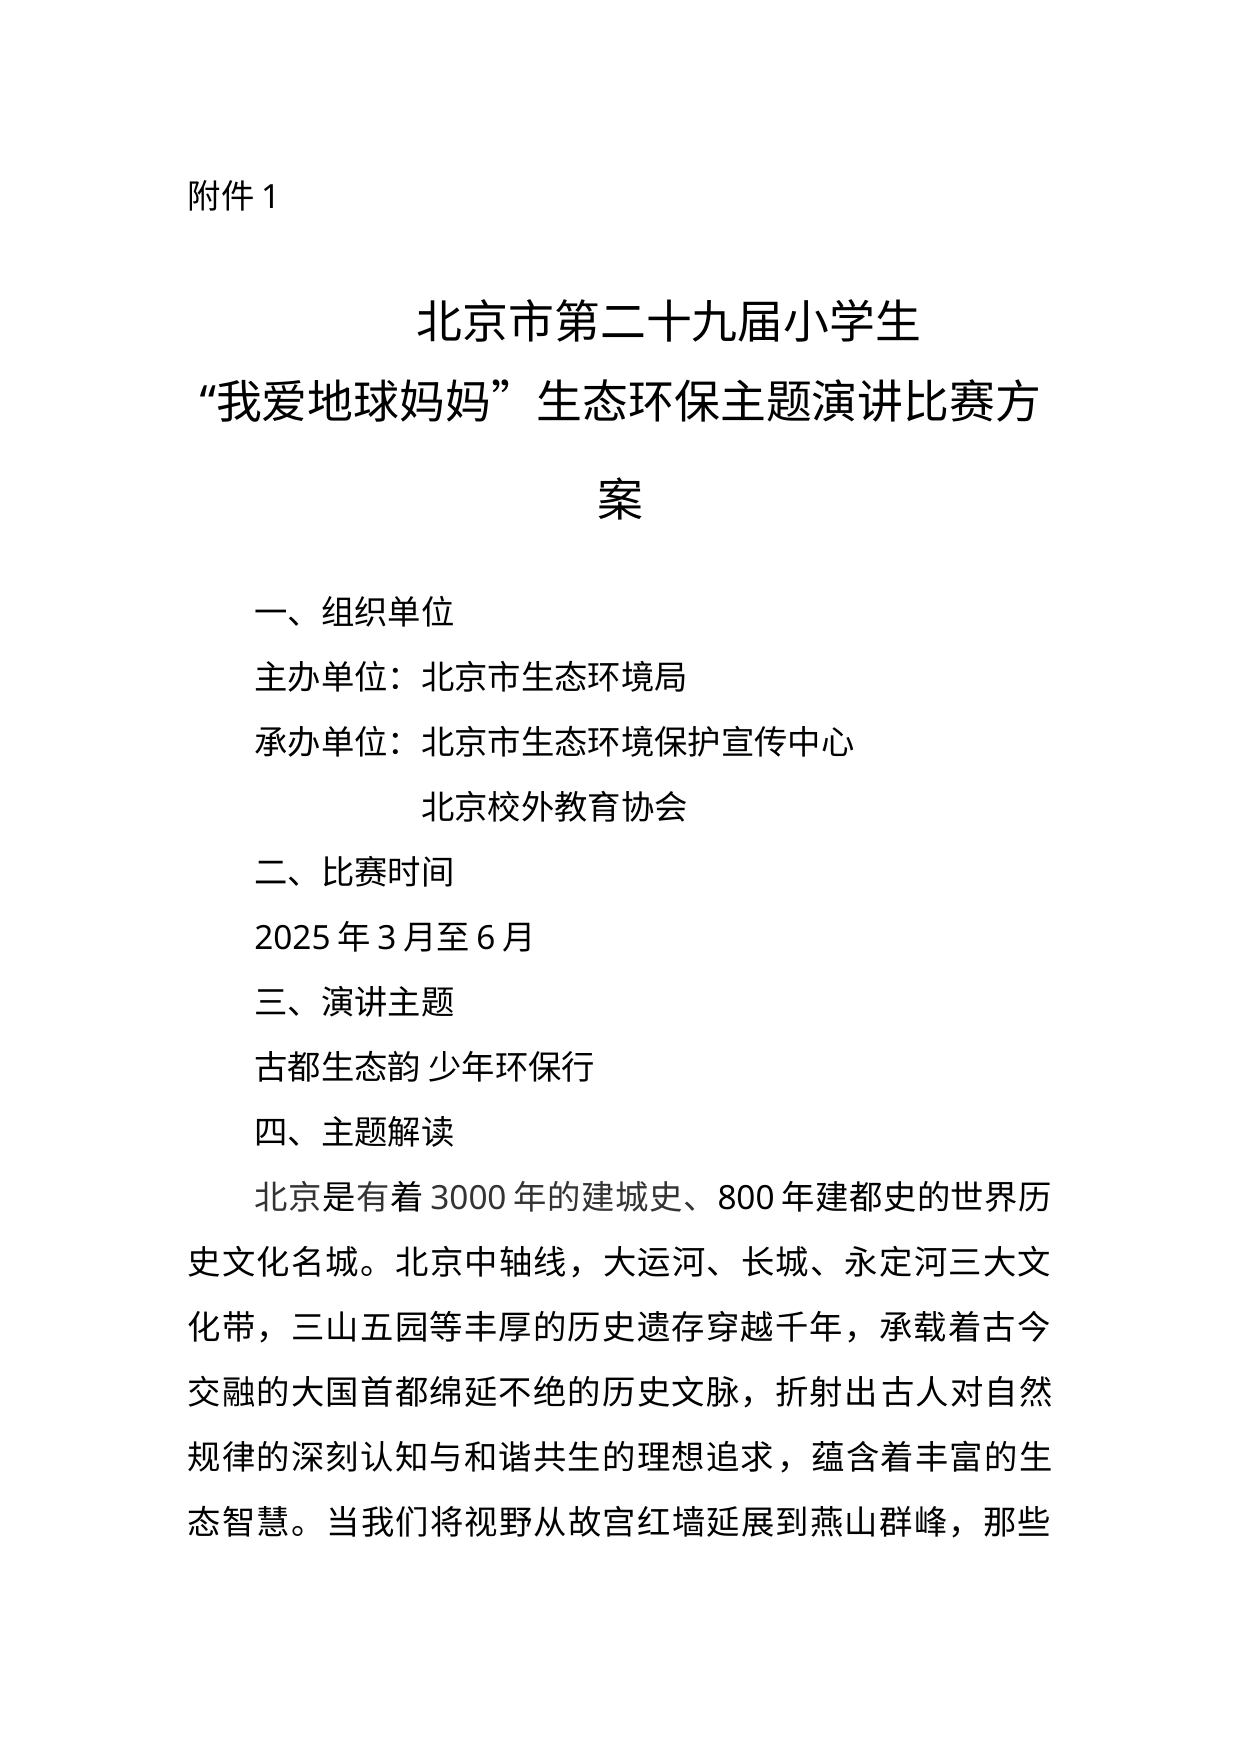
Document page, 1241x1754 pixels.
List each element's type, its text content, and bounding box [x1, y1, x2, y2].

text 北京市第二十九届小学生 [187, 292, 1053, 350]
text 一、组织单位 [187, 578, 1053, 643]
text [187, 1163, 1053, 1553]
text 承办单位：北京市生态环境保护宣传中心 [187, 708, 1053, 773]
text 北京校外教育协会 [187, 773, 1053, 838]
text 二、比赛时间 [187, 838, 1053, 903]
text 附件1 [187, 162, 1053, 227]
text “我爱地球妈妈”生态环保主题演讲比赛方案 [187, 350, 1053, 545]
text 古都生态韵 少年环保行 [187, 1033, 1053, 1098]
text 四、主题解读 [187, 1098, 1053, 1163]
text 2025年3月至6月 [187, 903, 1053, 968]
text 主办单位：北京市生态环境局 [187, 643, 1053, 708]
text 三、演讲主题 [187, 968, 1053, 1033]
